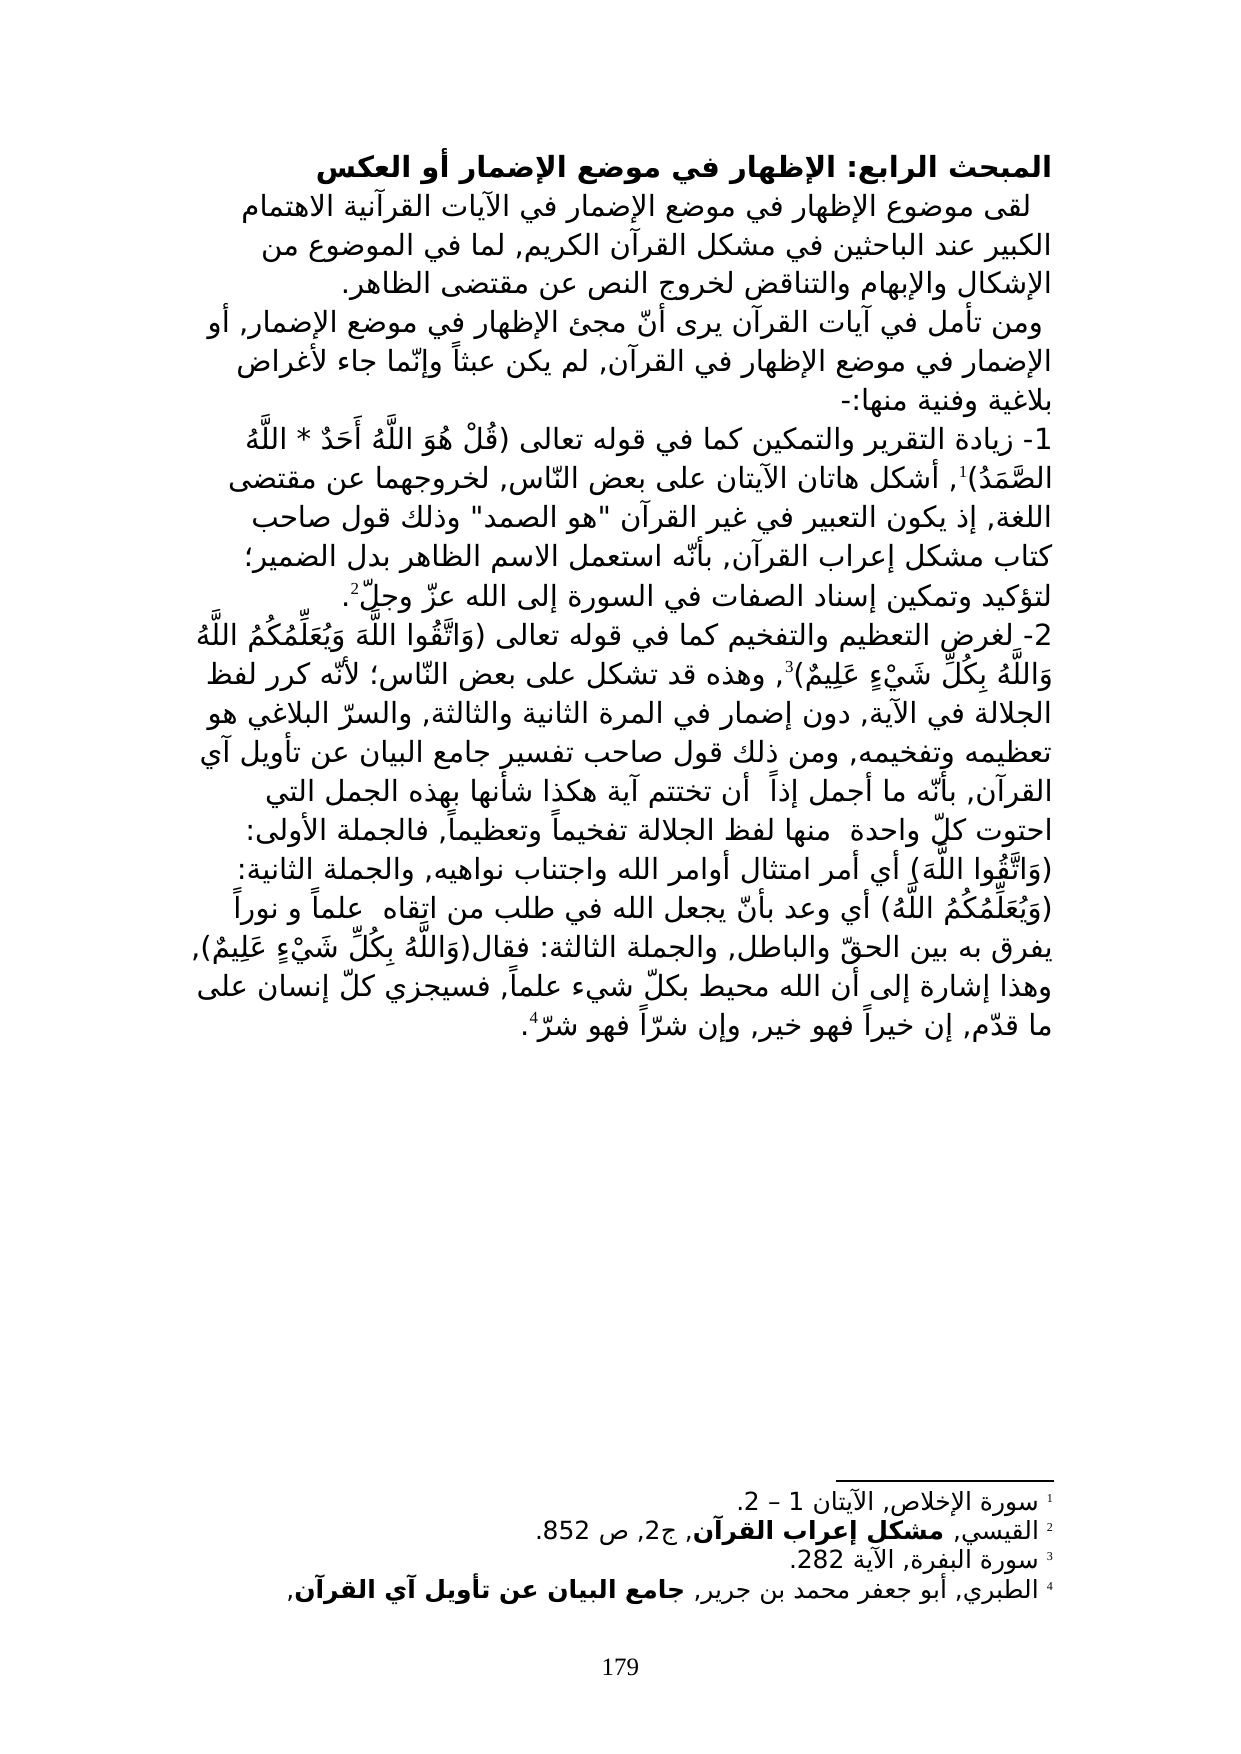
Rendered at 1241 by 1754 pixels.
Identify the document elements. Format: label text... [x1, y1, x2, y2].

text 2- لغرض التعظيم والتفخيم كما في قوله تعالى (وَاتَّقُوا اللَّهَ وَيُعَلِّمُكُمُ اللَّهُ وَاللَّهُ بِكُلِّ شَيْءٍ عَلِيمٌ), وهذه قد تشكل على بعض النّاس؛ لأنّه كرر لفظ الجلالة في الآية, دون إضمار في المرة الثانية والثالثة, والسرّ البلاغي هو تعظيمه وتفخيمه, ومن ذلك قول صاحب تفسير جامع البيان عن تأويل آي القرآن, بأنّه ما أجمل إذاً أن تختتم آية هكذا شأنها بهذه الجمل التي احتوت كلّ واحدة منها لفظ الجلالة تفخيماً وتعظيماً, فالجملة الأولى: (وَاتَّقُوا اللَّهَ) أي أمر امتثال أوامر الله واجتناب نواهيه, والجملة الثانية: (وَيُعَلِّمُكُمُ اللَّهُ) أي وعد بأنّ يجعل الله في طلب من اتقاه علماً و نوراً يفرق به بين الحقّ والباطل, والجملة الثالثة: فقال(وَاللَّهُ بِكُلِّ شَيْءٍ عَلِيمٌ), وهذا إشارة إلى أن الله محيط بكلّ شيء علماً, فسيجزي كلّ إنسان على ما قدّم, إن خيراً فهو خير, وإن شرّاً فهو شرّ. [187, 618, 1053, 1042]
text لقى موضوع الإظهار في موضع الإضمار في الآيات القرآنية الاهتمام الكبير عند الباحثين في مشكل القرآن الكريم, لما في الموضوع من الإشكال والإبهام والتناقض لخروج النص عن مقتضى الظاهر. [187, 189, 1053, 301]
text 1- زيادة التقرير والتمكين كما في قوله تعالى (قُلْ هُوَ اللَّهُ أَحَدٌ * اللَّهُ الصَّمَدُ), أشكل هاتان الآيتان على بعض النّاس, لخروجهما عن مقتضى اللغة, إذ يكون التعبير في غير القرآن "هو الصمد" وذلك قول صاحب كتاب مشكل إعراب القرآن, بأنّه استعمل الاسم الظاهر بدل الضمير؛ لتؤكيد وتمكين إسناد الصفات في السورة إلى الله عزّ وجلّ. [187, 423, 1053, 613]
text ومن تأمل في آيات القرآن يرى أنّ مجئ الإظهار في موضع الإضمار, أو الإضمار في موضع الإظهار في القرآن, لم يكن عبثاً وإنّما جاء لأغراض بلاغية وفنية منها:- [187, 306, 1053, 418]
text المبحث الرابع: الإظهار في موضع الإضمار أو العكس [187, 150, 1053, 184]
